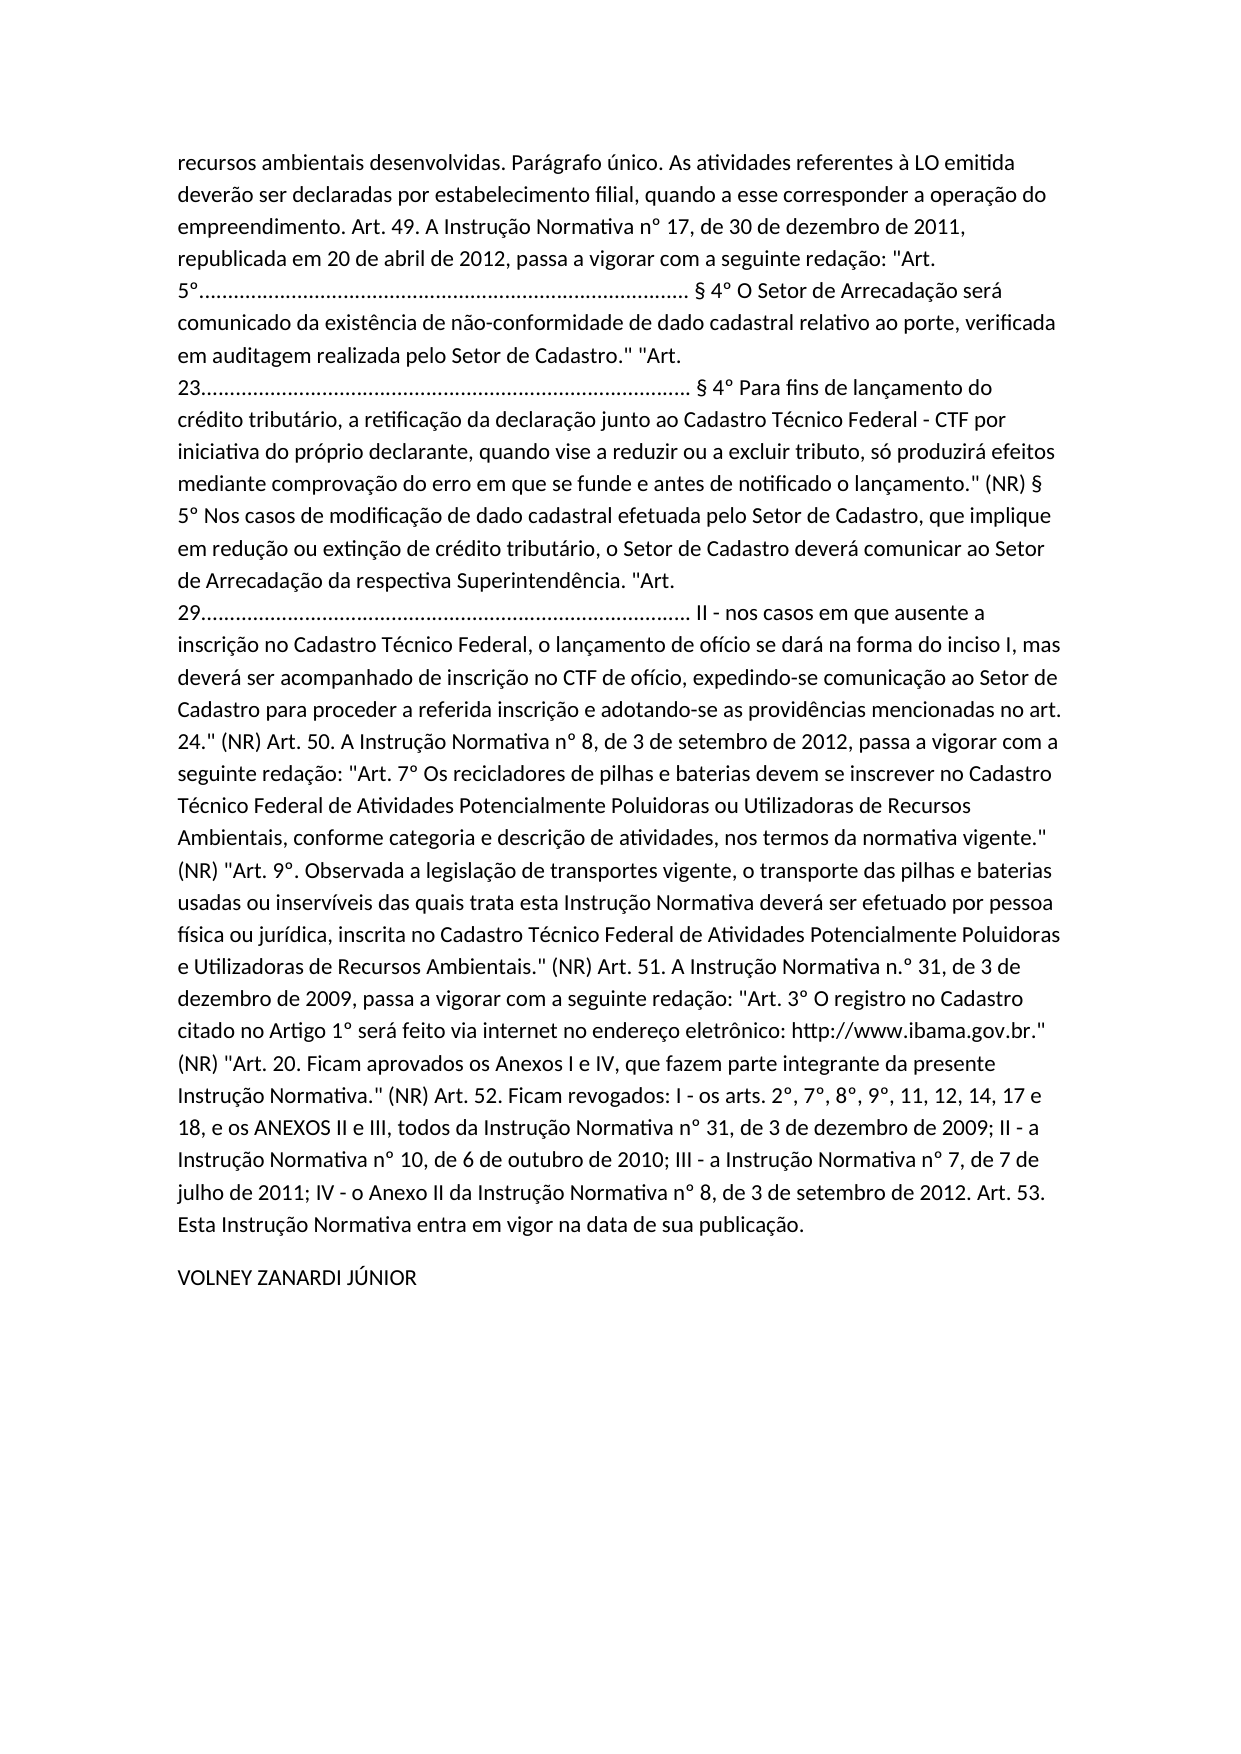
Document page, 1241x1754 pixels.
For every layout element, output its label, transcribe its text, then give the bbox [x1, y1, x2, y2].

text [177, 148, 1063, 1238]
text VOLNEY ZANARDI JÚNIOR [177, 1263, 1063, 1291]
